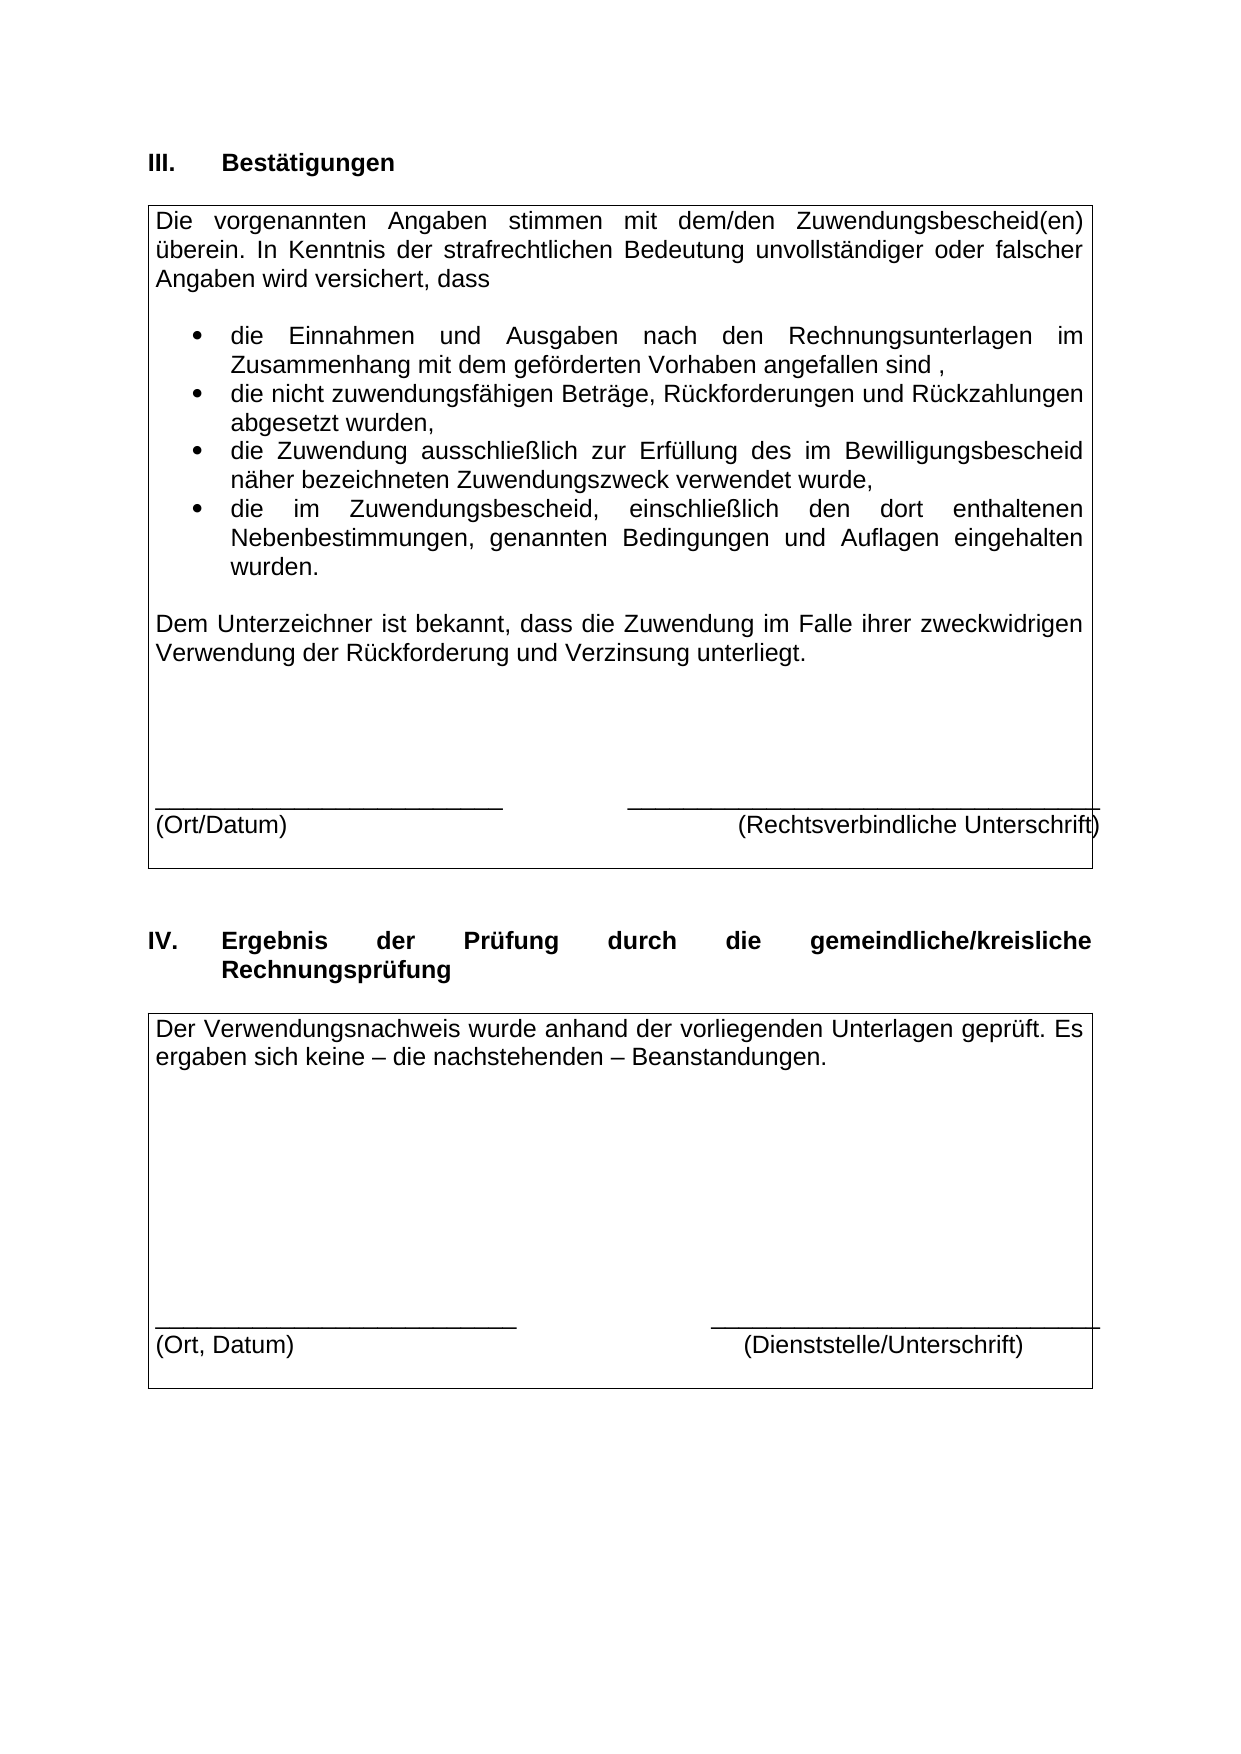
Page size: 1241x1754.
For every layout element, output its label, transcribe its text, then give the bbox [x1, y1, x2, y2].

table_header Der Verwendungsnachweis wurde anhand der vorliegenden Unterlagen geprüft. Es ergaben sich keine – die nachstehenden – Beanstandungen. __________________________ ____________________________ (Ort, Datum) (Dienststelle/Unterschrift) [149, 1014, 1092, 1387]
text IV. Ergebnis der Prüfung durch die gemeindliche/kreisliche Rechnungsprüfung [148, 926, 1093, 984]
table_header Die vorgenannten Angaben stimmen mit dem/den Zuwendungsbescheid(en) überein. In Kenntnis der strafrechtlichen Bedeutung unvollständiger oder falscher Angaben wird versichert, dass die Einnahmen und Ausgaben nach den Rechnungsunterlagen im Zusammenhang mit dem geförderten Vorhaben angefallen sind , die nicht zuwendungsfähigen Beträge, Rückforderungen und Rückzahlungen abgesetzt wurden, die Zuwendung ausschließlich zur Erfüllung des im Bewilligungsbescheid näher bezeichneten Zuwendungszweck verwendet wurde, die im Zuwendungsbescheid, einschließlich den dort enthaltenen Nebenbestimmungen, genannten Bedingungen und Auflagen eingehalten wurden. Dem Unterzeichner ist bekannt, dass die Zuwendung im Falle ihrer zweckwidrigen Verwendung der Rückforderung und Verzinsung unterliegt. _________________________ __________________________________ (Ort/Datum) (Rechtsverbindliche Unterschrift) [149, 206, 1092, 868]
text III. Bestätigungen [148, 148, 1093, 176]
